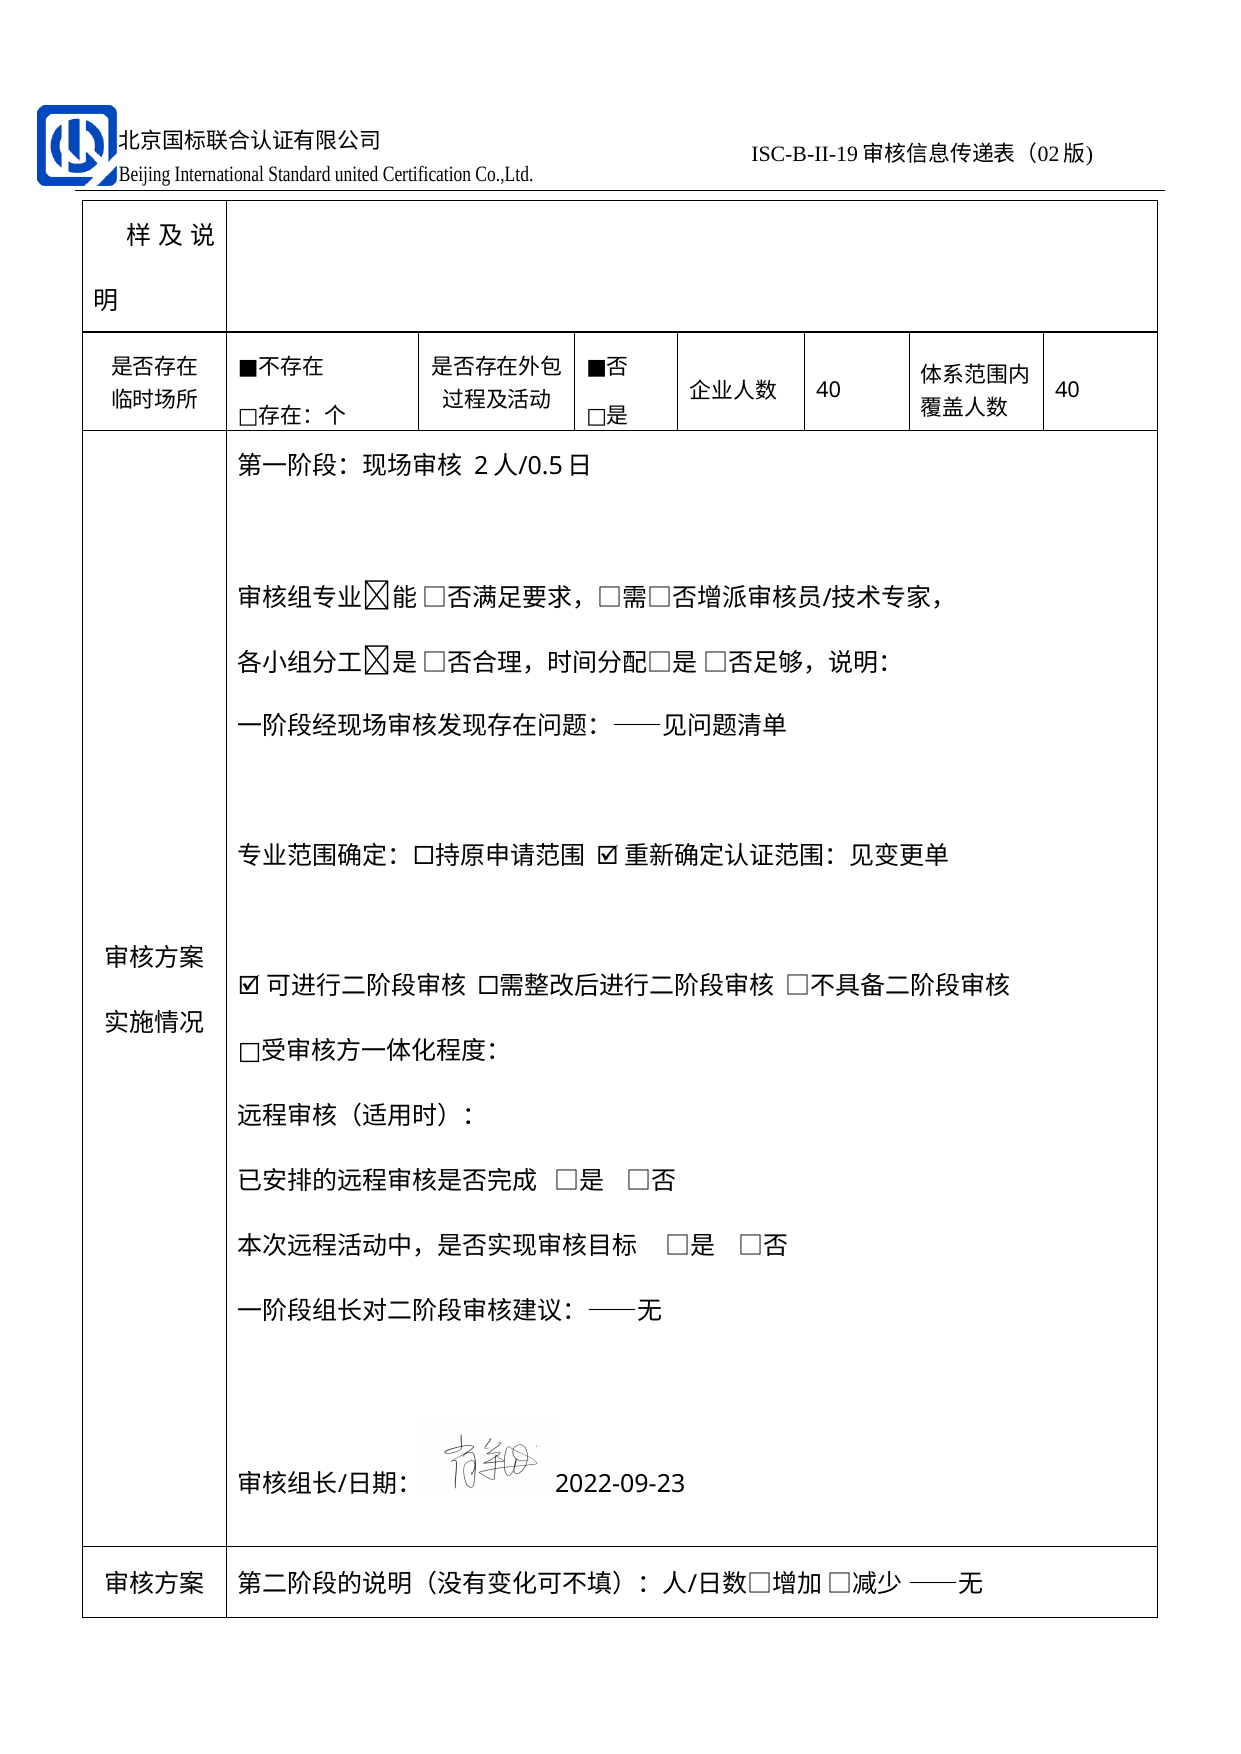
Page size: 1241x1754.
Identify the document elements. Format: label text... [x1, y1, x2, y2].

table_cell ■否 □是 [575, 333, 677, 430]
table_cell 40 [1044, 333, 1157, 430]
table_cell 企业人数 [678, 333, 804, 430]
table_cell 第一阶段：现场审核 2人/0.5日 审核组专业能 □否满足要求，□需□否增派审核员/技术专家， 各小组分工是 □否合理，时间分配□是 □否足够，说明： 一阶段经现场审核发现存在问题：——见问题清单 专业范围确定：持原申请范围 重新确定认证范围：见变更单 可进行二阶段审核 需整改后进行二阶段审核 □不具备二阶段审核 □受审核方一体化程度： 远程审核（适用时）： 已安排的远程审核是否完成 □是 □否 本次远程活动中，是否实现审核目标 □是 □否 一阶段组长对二阶段审核建议：——无 审核组长/日期：2022-09-23 [227, 431, 1157, 1546]
table_cell 是否存在 临时场所 [83, 333, 226, 430]
table_cell 体系范围内覆盖人数 [910, 333, 1043, 430]
table_cell 是否存在外包 过程及活动 [419, 333, 574, 430]
table_cell ■不存在 □存在：个 [227, 333, 418, 430]
table_cell 审核方案 实施 [83, 1547, 226, 1617]
picture [37, 105, 117, 186]
table_cell 多场所抽 样及说明 [83, 201, 226, 331]
table_cell 40 [805, 333, 909, 430]
table_cell [227, 201, 1157, 331]
table_cell 审核方案实施情况 [83, 431, 226, 1546]
picture [421, 1415, 555, 1493]
